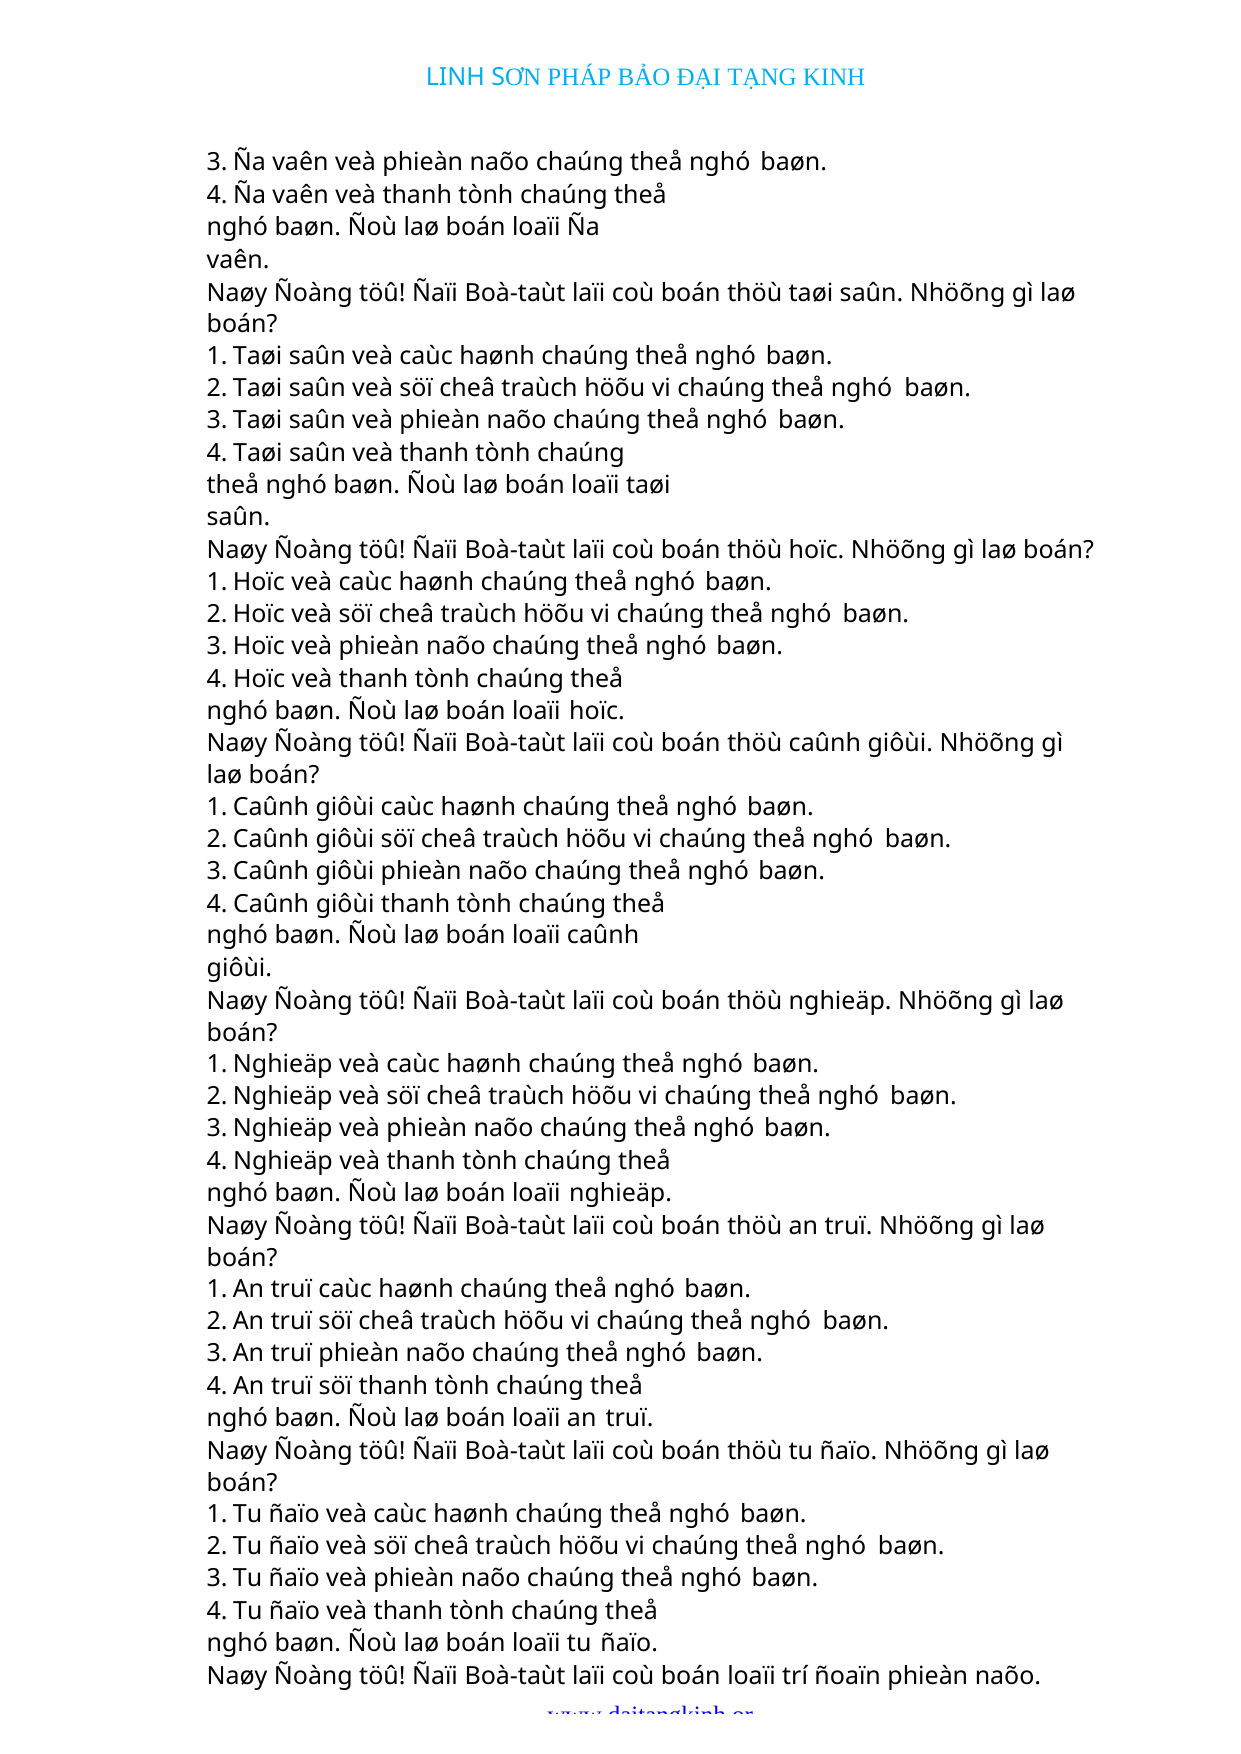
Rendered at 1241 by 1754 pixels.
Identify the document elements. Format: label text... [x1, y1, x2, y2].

list Taøi saûn veà caùc haønh chaúng theå nghó baøn. [206, 339, 1105, 371]
list Nghieäp veà thanh tònh chaúng theå nghó baøn. Ñoù laø boán loaïi nghieäp. [206, 1144, 673, 1209]
list Nghieäp veà caùc haønh chaúng theå nghó baøn. [206, 1047, 1105, 1079]
text Naøy Ñoàng töû! Ñaïi Boà-taùt laïi coù boán thöù tu ñaïo. Nhöõng gì laø boán? [206, 1434, 1105, 1497]
list An truï phieàn naõo chaúng theå nghó baøn. [206, 1336, 1105, 1368]
list Hoïc veà phieàn naõo chaúng theå nghó baøn. [206, 629, 1105, 661]
list An truï caùc haønh chaúng theå nghó baøn. [206, 1272, 1105, 1304]
list Tu ñaïo veà söï cheâ traùch höõu vi chaúng theå nghó baøn. [206, 1529, 1105, 1561]
list An truï söï thanh tònh chaúng theå nghó baøn. Ñoù laø boán loaïi an truï. [206, 1368, 660, 1434]
list Hoïc veà caùc haønh chaúng theå nghó baøn. [206, 565, 1105, 597]
list Tu ñaïo veà caùc haønh chaúng theå nghó baøn. [206, 1497, 1105, 1529]
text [206, 1659, 1105, 1691]
list Tu ñaïo veà thanh tònh chaúng theå nghó baøn. Ñoù laø boán loaïi tu ñaïo. [206, 1593, 669, 1659]
list Taøi saûn veà söï cheâ traùch höõu vi chaúng theå nghó baøn. [206, 371, 1105, 403]
list Hoïc veà thanh tònh chaúng theå nghó baøn. Ñoù laø boán loaïi hoïc. [206, 661, 639, 726]
list Caûnh giôùi thanh tònh chaúng theå nghó baøn. Ñoù laø boán loaïi caûnh giôùi. [206, 886, 666, 984]
text Naøy Ñoàng töû! Ñaïi Boà-taùt laïi coù boán thöù taøi saûn. Nhöõng gì laø boán? [206, 276, 1105, 339]
text Naøy Ñoàng töû! Ñaïi Boà-taùt laïi coù boán thöù hoïc. Nhöõng gì laø boán? [206, 533, 1105, 565]
text Naøy Ñoàng töû! Ñaïi Boà-taùt laïi coù boán thöù caûnh giôùi. Nhöõng gì laø boán? [206, 726, 1105, 790]
list Nghieäp veà söï cheâ traùch höõu vi chaúng theå nghó baøn. [206, 1079, 1105, 1111]
list Caûnh giôùi phieàn naõo chaúng theå nghó baøn. [206, 854, 1105, 886]
list Caûnh giôùi söï cheâ traùch höõu vi chaúng theå nghó baøn. [206, 822, 1105, 854]
list Caûnh giôùi caùc haønh chaúng theå nghó baøn. [206, 790, 1105, 822]
list Tu ñaïo veà phieàn naõo chaúng theå nghó baøn. [206, 1561, 1105, 1593]
text Naøy Ñoàng töû! Ñaïi Boà-taùt laïi coù boán thöù an truï. Nhöõng gì laø boán? [206, 1209, 1105, 1272]
list Ña vaên veà thanh tònh chaúng theå nghó baøn. Ñoù laø boán loaïi Ña vaên. [206, 177, 672, 276]
list An truï söï cheâ traùch höõu vi chaúng theå nghó baøn. [206, 1304, 1105, 1336]
list Ña vaên veà phieàn naõo chaúng theå nghó baøn. [206, 145, 1105, 177]
list Taøi saûn veà thanh tònh chaúng theå nghó baøn. Ñoù laø boán loaïi taøi saûn. [206, 435, 675, 533]
list Taøi saûn veà phieàn naõo chaúng theå nghó baøn. [206, 403, 1105, 435]
list Nghieäp veà phieàn naõo chaúng theå nghó baøn. [206, 1111, 1105, 1143]
list Hoïc veà söï cheâ traùch höõu vi chaúng theå nghó baøn. [206, 597, 1105, 629]
text Naøy Ñoàng töû! Ñaïi Boà-taùt laïi coù boán thöù nghieäp. Nhöõng gì laø boán? [206, 984, 1105, 1047]
